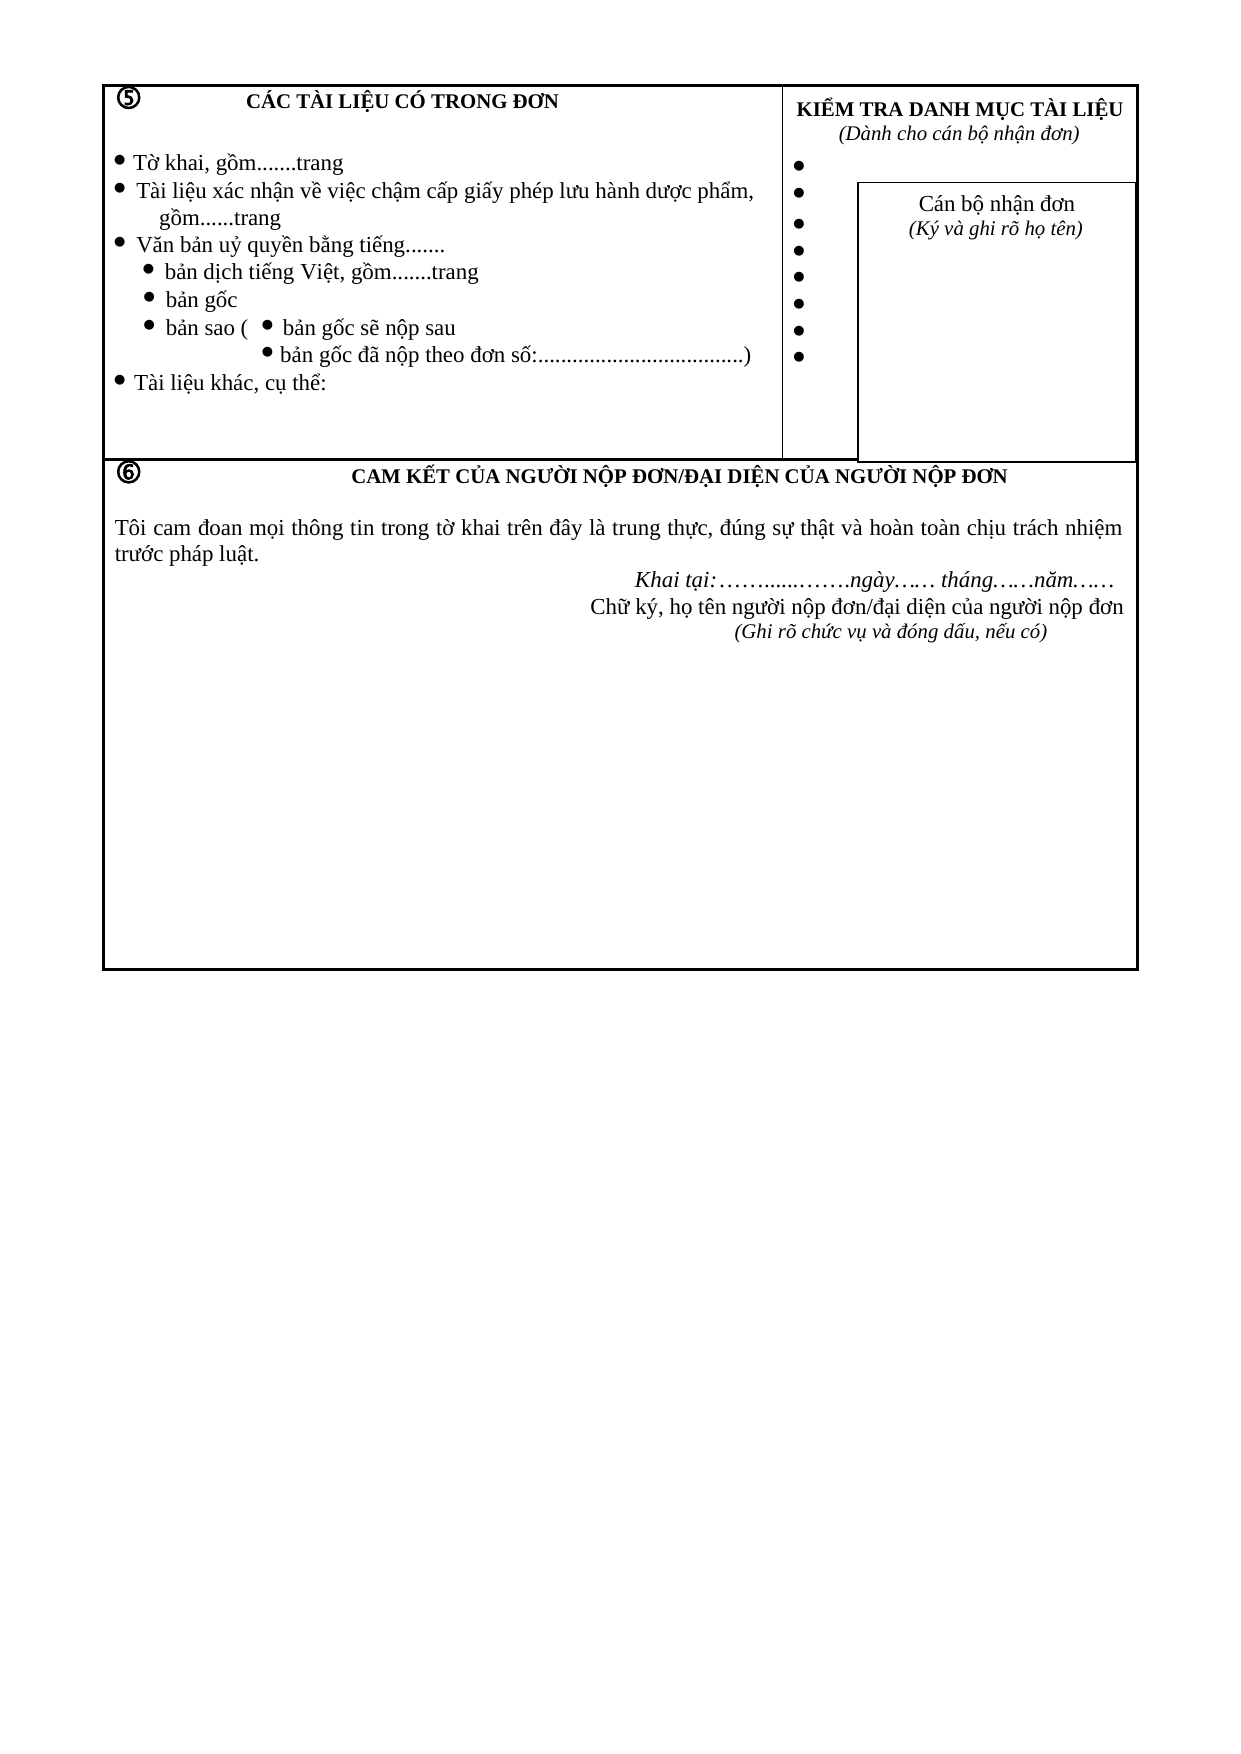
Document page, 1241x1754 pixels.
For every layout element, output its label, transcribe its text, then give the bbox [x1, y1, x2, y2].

table_header KIỂM TRA DANH MỤC TÀI LIỆU (Dành cho cán bộ nhận đơn) [783, 87, 1136, 458]
table_header CÁC TÀI LIỆU CÓ TRONG ĐƠN Tờ khai, gồm.......trang Tài liệu xác nhận về việc chậm cấp giấy phép lưu hành dược phẩm, gồm......trang Văn bản uỷ quyền bằng tiếng....... bản dịch tiếng Việt, gồm.......trang bản gốc bản sao ( bản gốc sẽ nộp sau bản gốc đã nộp theo đơn số:....................................) Tài liệu khác, cụ thể: [105, 87, 782, 458]
table_cell CAM KẾT CỦA NGƯỜI NỘP ĐƠN/ĐẠI DIỆN CỦA NGƯỜI NỘP ĐƠN Tôi cam đoan mọi thông tin trong tờ khai trên đây là trung thực, đúng sự thật và hoàn toàn chịu trách nhiệm trước pháp luật. Khai tại:……......…….ngày…… tháng……năm…… Chữ ký, họ tên người nộp đơn/đại diện của người nộp đơn (Ghi rõ chức vụ và đóng dấu, nếu có) [105, 461, 1136, 968]
